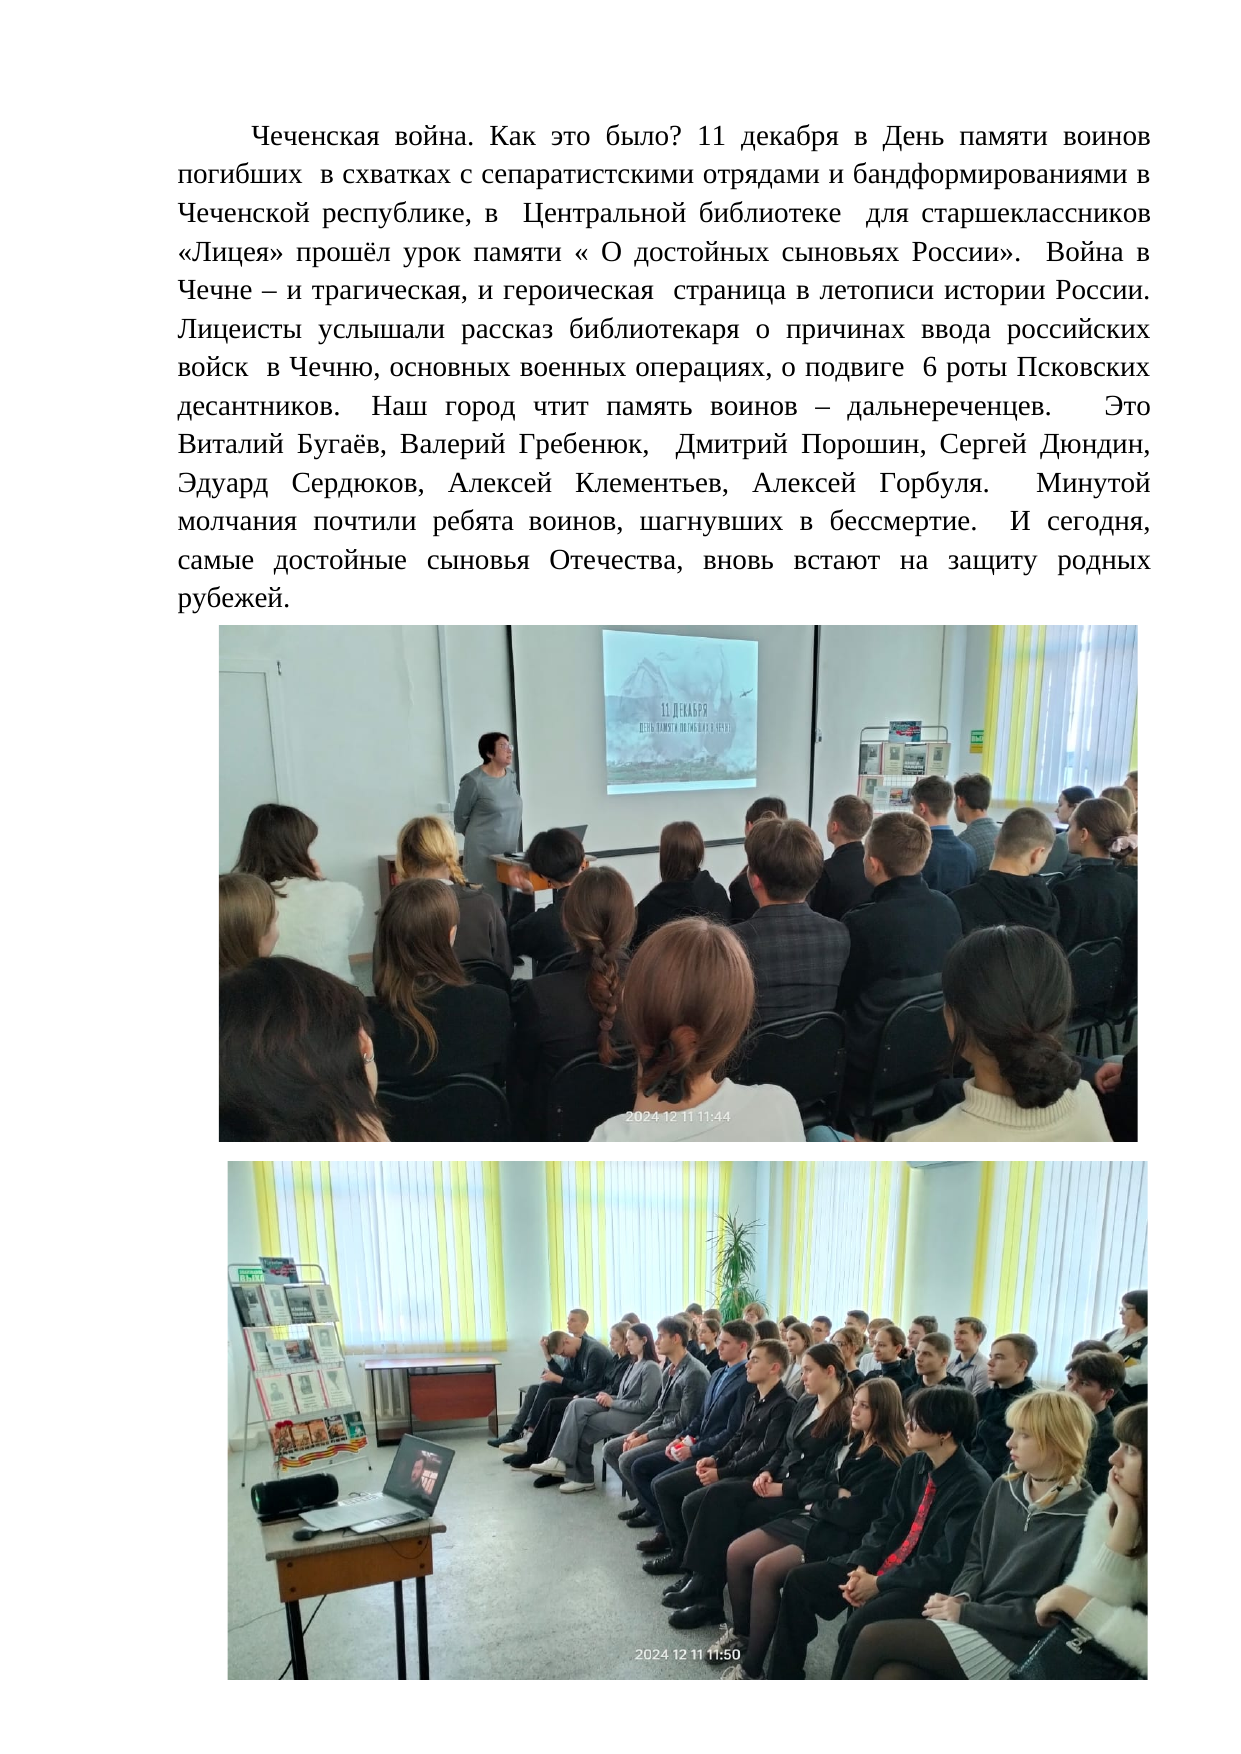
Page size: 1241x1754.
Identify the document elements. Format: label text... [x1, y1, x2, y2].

text Чеченская война. Как это было? 11 декабря в День памяти воинов погибших в схватках с сепаратистскими отрядами и бандформированиями в Чеченской республике, в Центральной библиотеке для старшеклассников «Лицея» прошёл урок памяти « О достойных сыновьях России». Война в Чечне – и трагическая, и героическая страница в летописи истории России. Лицеисты услышали рассказ библиотекаря о причинах ввода российских войск в Чечню, основных военных операциях, о подвиге 6 роты Псковских десантников. Наш город чтит память воинов – дальнереченцев. Это Виталий Бугаёв, Валерий Гребенюк, Дмитрий Порошин, Сергей Дюндин, Эдуард Сердюков, Алексей Клементьев, Алексей Горбуля. Минутой молчания почтили ребята воинов, шагнувших в бессмертие. И сегодня, самые достойные сыновья Отечества, вновь встают на защиту родных рубежей. [177, 118, 1152, 614]
picture [218, 625, 1138, 1142]
picture [227, 1161, 1148, 1680]
